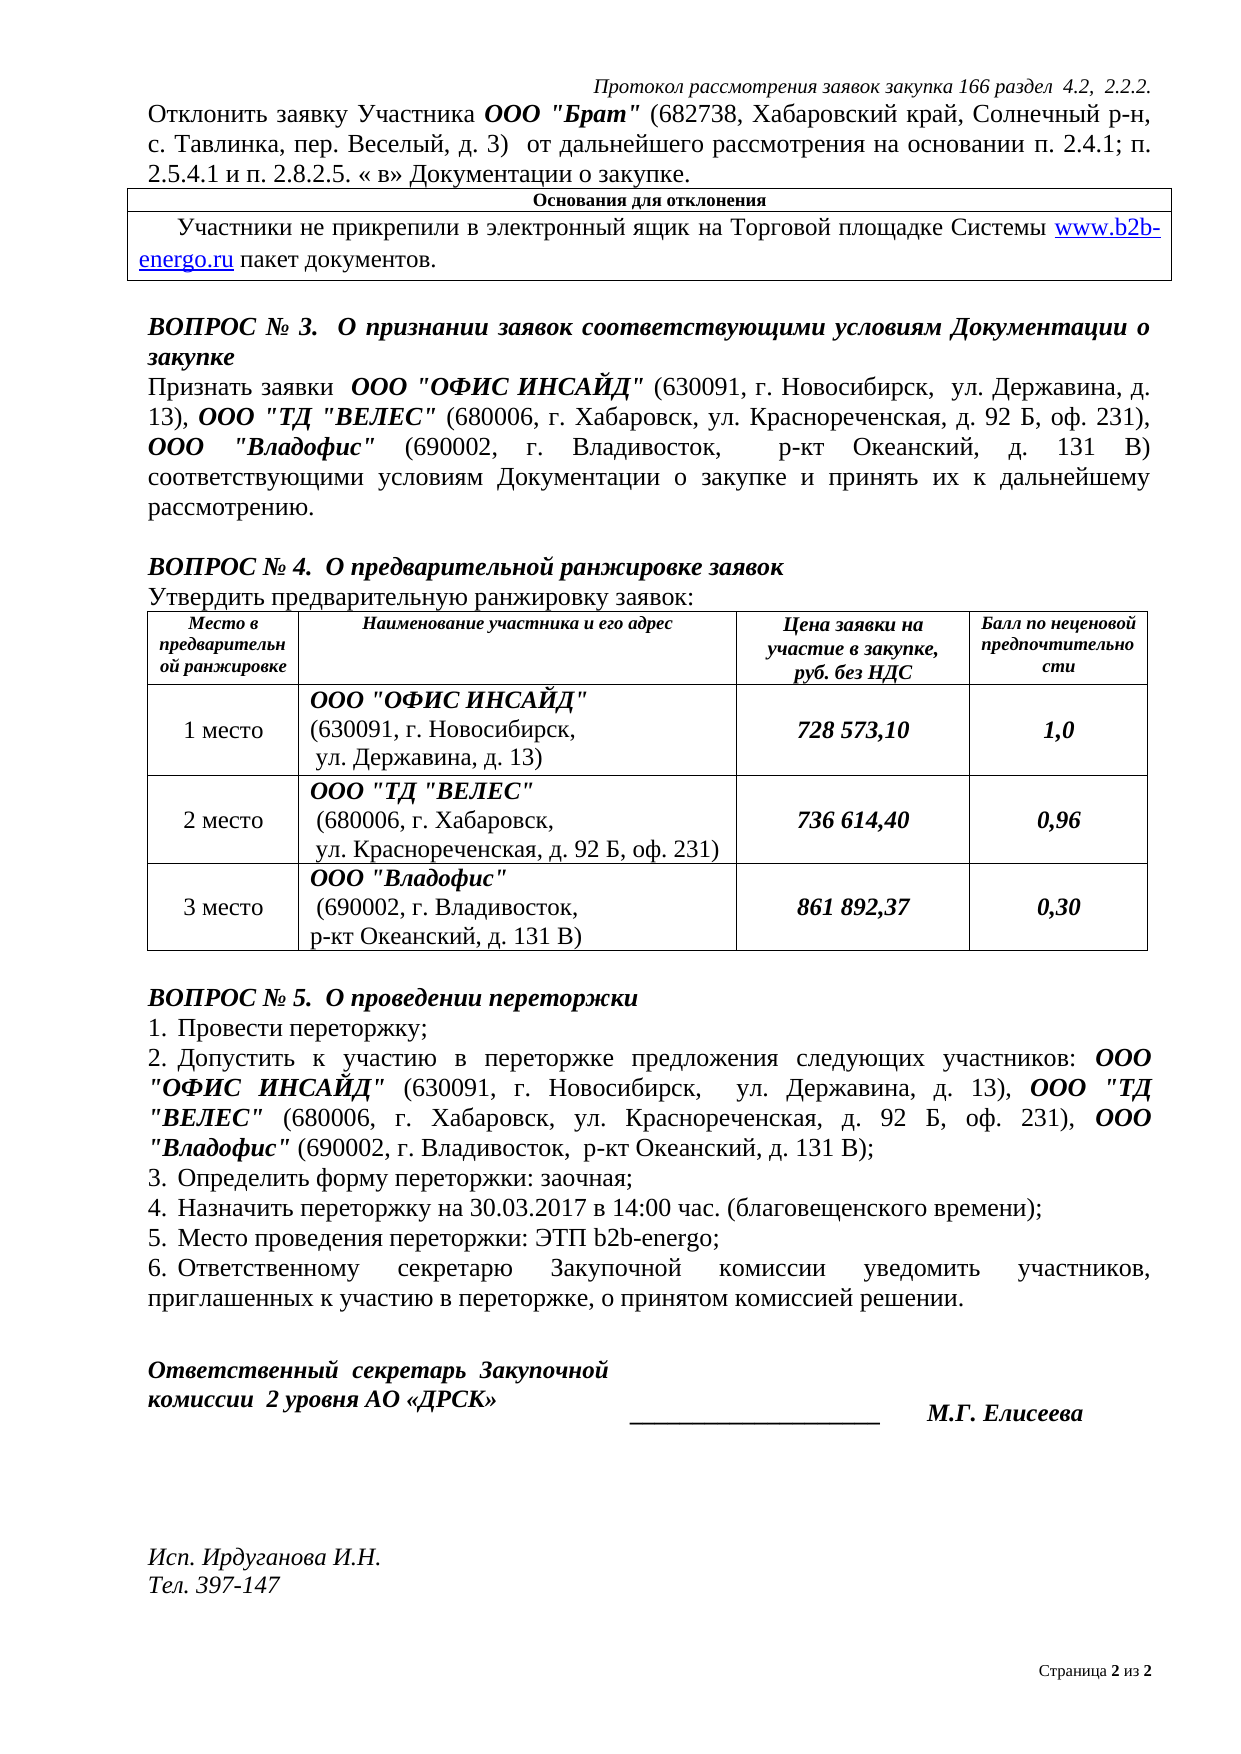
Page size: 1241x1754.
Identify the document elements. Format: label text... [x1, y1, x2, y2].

table_cell ООО "ОФИС ИНСАЙД" (630091, г. Новосибирск, ул. Державина, д. 13) [299, 685, 736, 775]
table_header ____________________ [620, 1341, 916, 1427]
list Назначить переторжку на 30.03.2017 в 14:00 час. (благовещенского времени); [148, 1192, 1152, 1222]
text ВОПРОС № 3. О признании заявок соответствующими условиям Документации о закупке [148, 311, 1152, 371]
text Тел. 397-147 [148, 1571, 1152, 1599]
table_cell ООО "ТД "ВЕЛЕС" (680006, г. Хабаровск, ул. Краснореченская, д. 92 Б, оф. 231) [299, 776, 736, 862]
text Отклонить заявку Участника ООО "Брат" (682738, Хабаровский край, Солнечный р-н, с. Тавлинка, пер. Веселый, д. 3) от дальнейшего рассмотрения на основании п. 2.4.1; п. 2.5.4.1 и п. 2.8.2.5. « в» Документации о закупке. [148, 98, 1152, 188]
list Провести переторжку; [148, 1012, 1152, 1042]
list Место проведения переторжки: ЭТП b2b-energo; [148, 1222, 1152, 1252]
list Ответственному секретарю Закупочной комиссии уведомить участников, приглашенных к участию в переторжке, о принятом комиссией решении. [148, 1252, 1152, 1312]
table_header Ответственный секретарь Закупочной комиссии 2 уровня АО «ДРСК» [136, 1341, 620, 1427]
list Допустить к участию в переторжке предложения следующих участников: ООО "ОФИС ИНСАЙД" (630091, г. Новосибирск, ул. Державина, д. 13), ООО "ТД "ВЕЛЕС" (680006, г. Хабаровск, ул. Краснореченская, д. 92 Б, оф. 231), ООО "Владофис" (690002, г. Владивосток, р-кт Океанский, д. 131 В); [148, 1042, 1152, 1162]
text ВОПРОС № 5. О проведении переторжки [148, 982, 1152, 1012]
table_header Цена заявки на участие в закупке, руб. без НДС [737, 612, 969, 684]
table_header Основания для отклонения [128, 189, 1171, 211]
table_cell 1 место [148, 685, 298, 775]
table_header Место в предварительной ранжировке [148, 612, 298, 684]
table_header Балл по неценовой предпочтительности [970, 612, 1147, 684]
table_cell 3 место [148, 864, 298, 950]
table_cell Участники не прикрепили в электронный ящик на Торговой площадке Системы www.b2b-energo.ru пакет документов. [128, 212, 1171, 280]
text Признать заявки ООО "ОФИС ИНСАЙД" (630091, г. Новосибирск, ул. Державина, д. 13), ООО "ТД "ВЕЛЕС" (680006, г. Хабаровск, ул. Краснореченская, д. 92 Б, оф. 231), ООО "Владофис" (690002, г. Владивосток, р-кт Океанский, д. 131 В) соответствующими условиям Документации о закупке и принять их к дальнейшему рассмотрению. [148, 371, 1152, 521]
table_cell 0,96 [970, 776, 1147, 862]
table_cell 736 614,40 [737, 776, 969, 862]
table_cell 0,30 [970, 864, 1147, 950]
text Исп. Ирдуганова И.Н. [148, 1542, 1152, 1571]
table_cell ООО "Владофис" (690002, г. Владивосток, р-кт Океанский, д. 131 В) [299, 864, 736, 950]
table_header М.Г. Елисеева [916, 1341, 1159, 1427]
text Утвердить предварительную ранжировку заявок: [148, 581, 1152, 611]
text ВОПРОС № 4. О предварительной ранжировке заявок [148, 551, 1152, 581]
table_cell 861 892,37 [737, 864, 969, 950]
table_cell 728 573,10 [737, 685, 969, 775]
table_cell 2 место [148, 776, 298, 862]
list Определить форму переторжки: заочная; [148, 1162, 1152, 1192]
table_header Наименование участника и его адрес [299, 612, 736, 684]
table_cell 1,0 [970, 685, 1147, 775]
